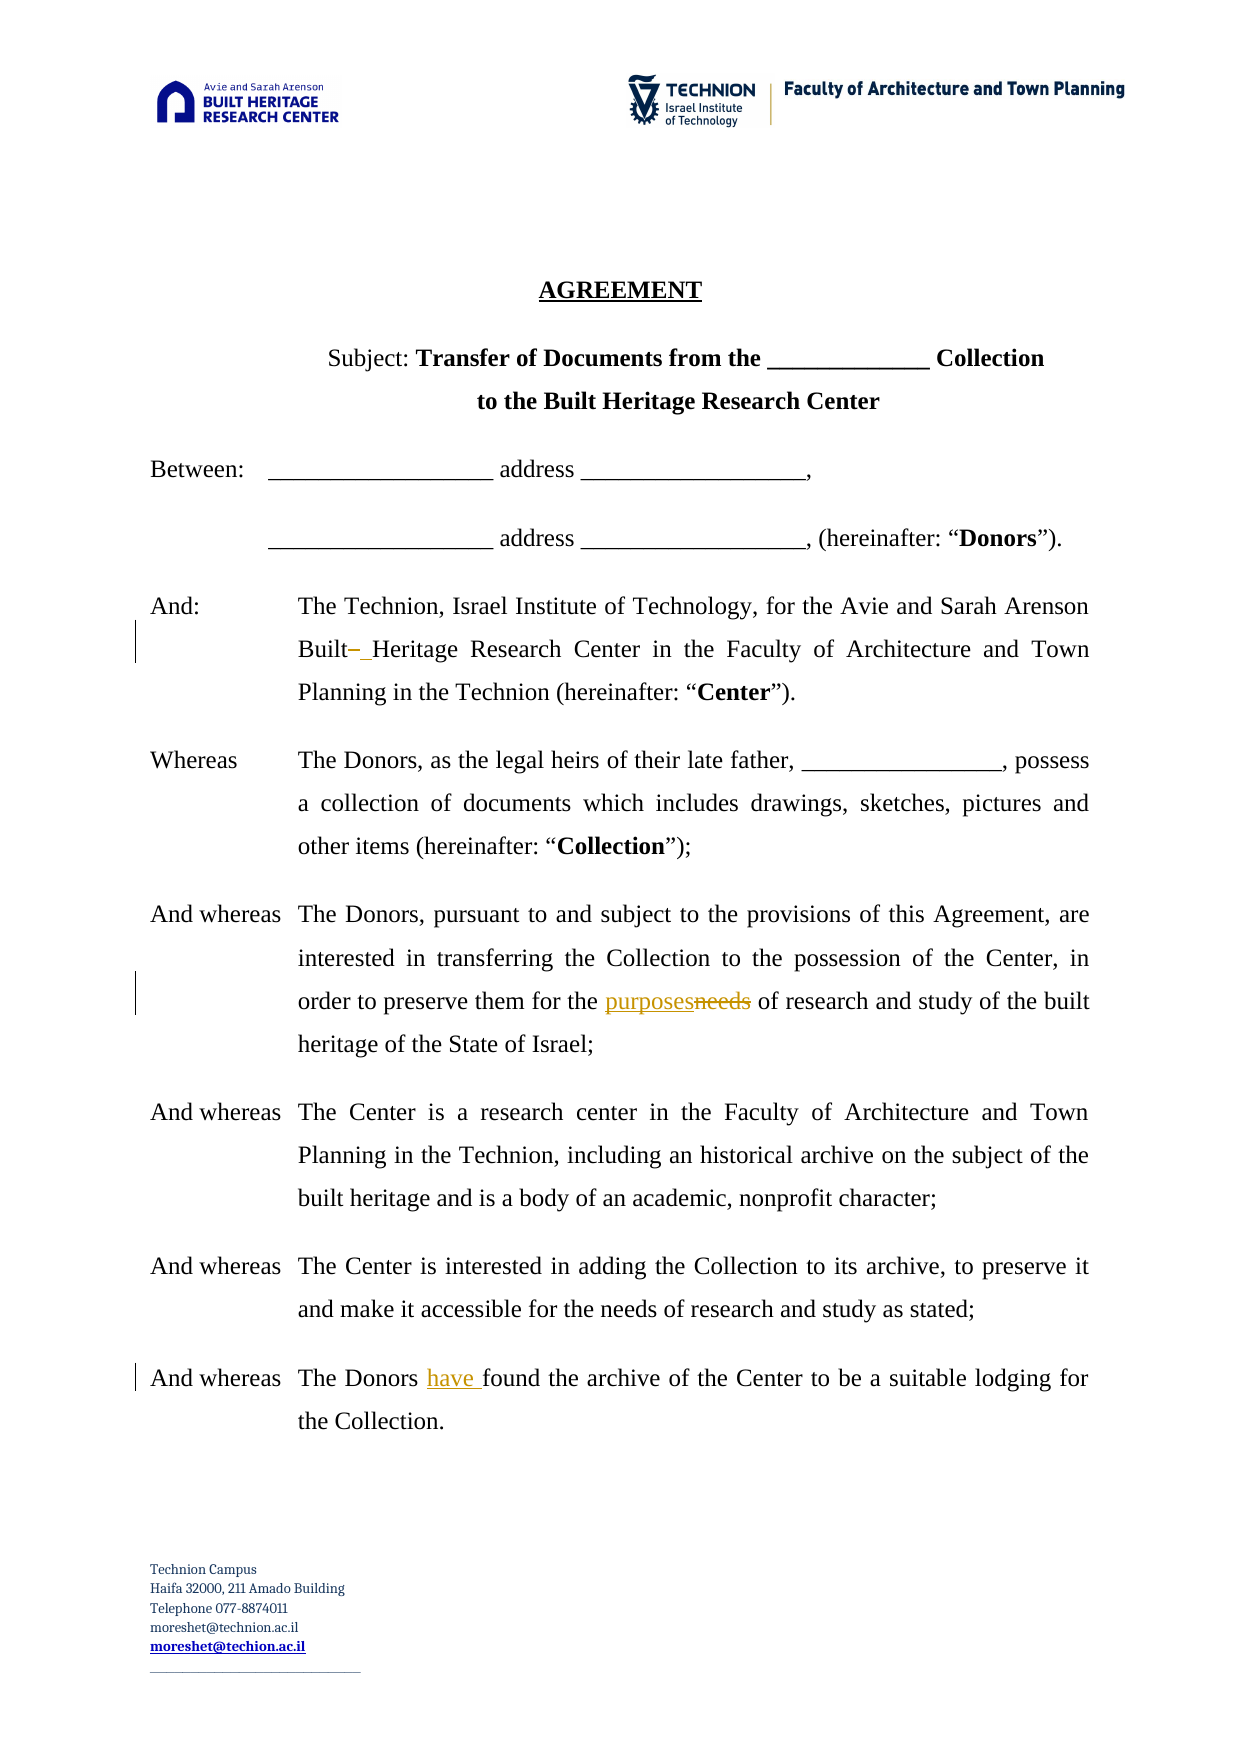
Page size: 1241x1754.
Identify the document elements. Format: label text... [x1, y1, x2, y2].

picture [783, 79, 1125, 99]
text Whereas The Donors, as the legal heirs of their late father, ________________, possess a collection of documents which includes drawings, sketches, pictures and other items (hereinafter: “Collection”); [150, 745, 1090, 860]
text And whereas The Center is a research center in the Faculty of Architecture and Town Planning in the Technion, including an historical archive on the subject of the built heritage and is a body of an academic, nonprofit character; [150, 1097, 1090, 1212]
text to the Built Heritage Research Center [150, 386, 1090, 415]
text AGREEMENT [150, 275, 1090, 304]
text Subject: Transfer of Documents from the _____________ Collection [150, 343, 1090, 372]
text And whereas The Donors, pursuant to and subject to the provisions of this Agreement, are interested in transferring the Collection to the possession of the Center, in order to preserve them for the of research and study of the built heritage of the State of Israel; [150, 899, 1090, 1058]
text And whereas The Donors found the archive of the Center to be a suitable lodging for the Collection. [150, 1363, 1090, 1434]
text __________________ address __________________, (hereinafter: “Donors”). [150, 523, 1090, 551]
text And whereas The Center is interested in adding the Collection to its archive, to preserve it and make it accessible for the needs of research and study as stated; [150, 1251, 1090, 1323]
picture [626, 73, 775, 128]
text Between: __________________ address __________________, [150, 454, 1090, 483]
text And: The Technion, Israel Institute of Technology, for the Avie and Sarah Arenson BuiltHeritage Research Center in the Faculty of Architecture and Town Planning in the Technion (hereinafter: “Center”). [150, 591, 1090, 706]
